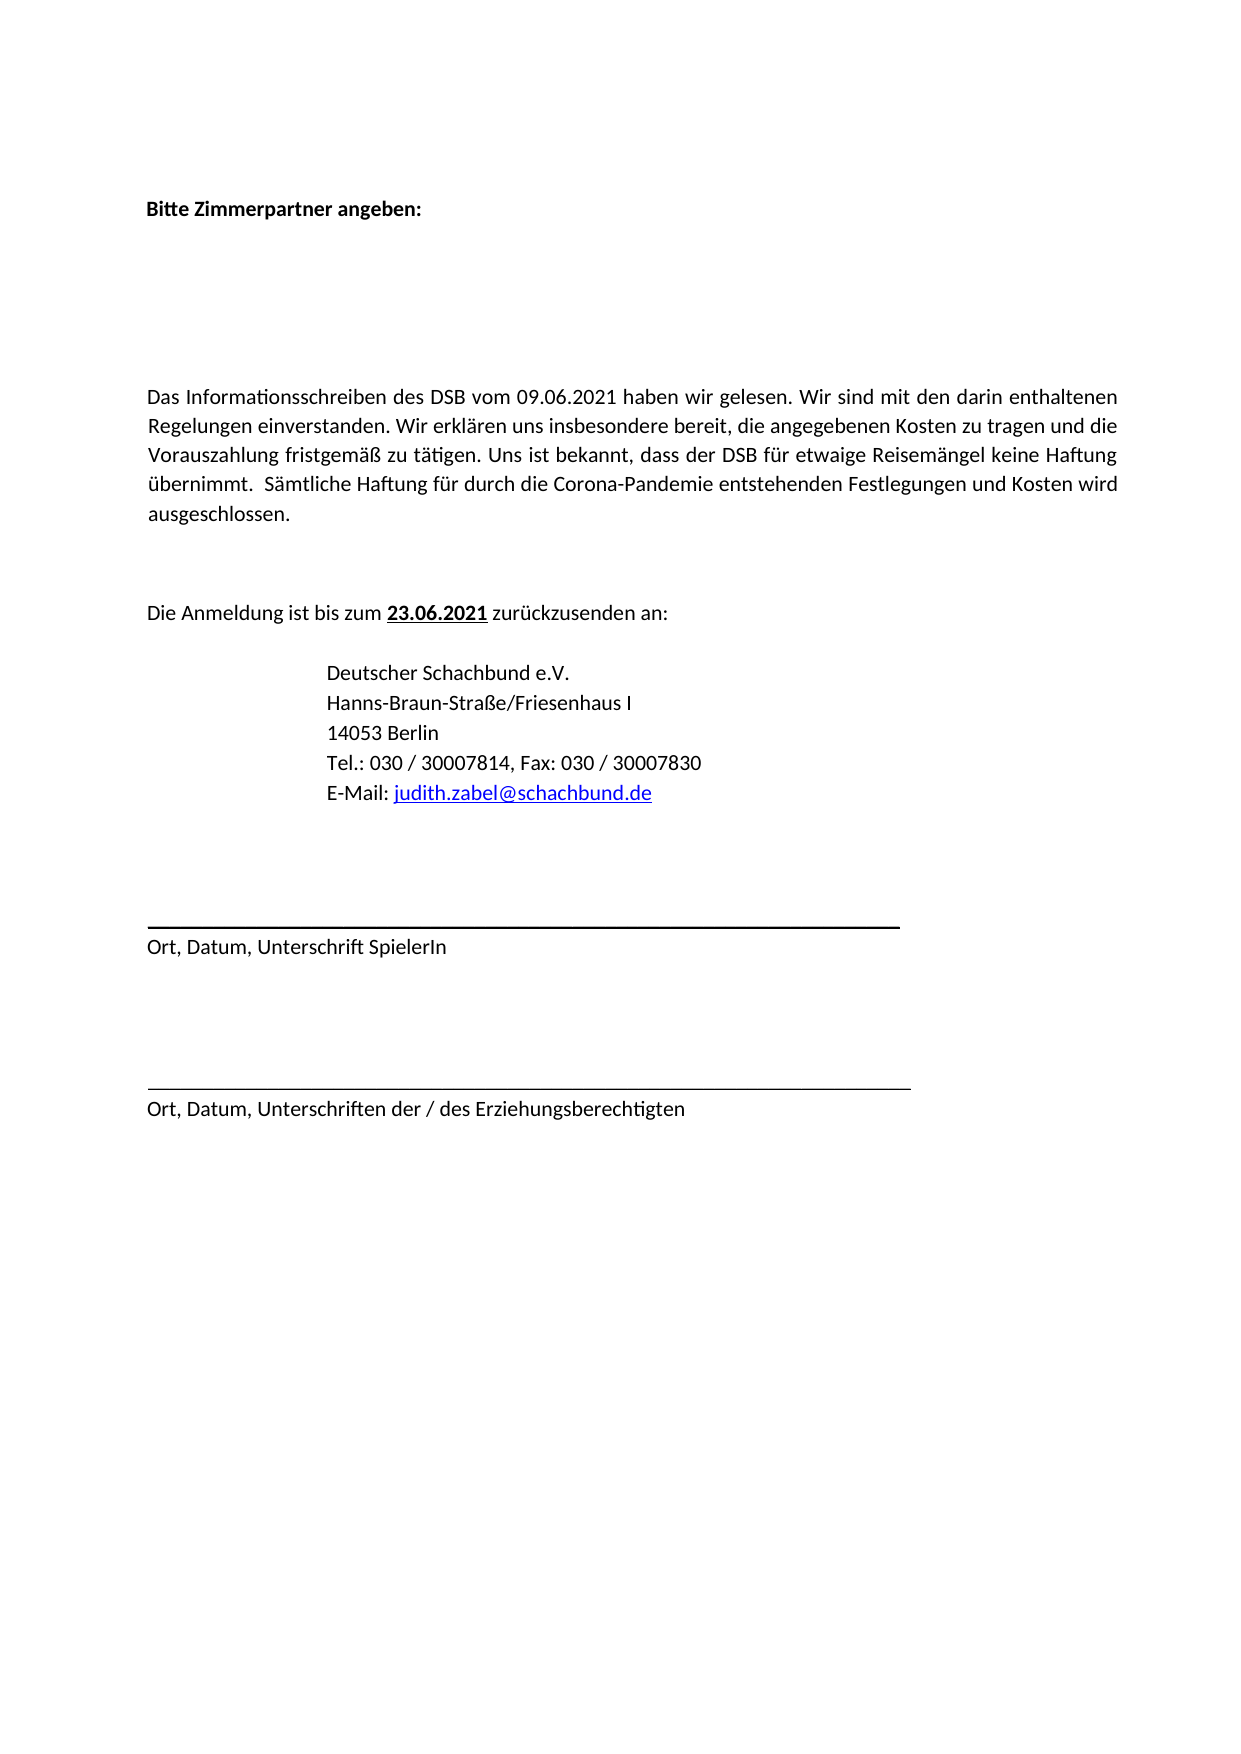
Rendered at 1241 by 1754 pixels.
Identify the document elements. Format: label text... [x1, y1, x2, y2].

text Ort, Datum, Unterschrift SpielerIn [147, 933, 1119, 960]
text Das Informationsschreiben des DSB vom 09.06.2021 haben wir gelesen. Wir sind mit den darin enthaltenen Regelungen einverstanden. Wir erklären uns insbesondere bereit, die angegebenen Kosten zu tragen und die Vorauszahlung fristgemäß zu tätigen. Uns ist bekannt, dass der DSB für etwaige Reisemängel keine Haftung übernimmt. Sämtliche Haftung für durch die Corona-Pandemie entstehenden Festlegungen und Kosten wird ausgeschlossen. [147, 383, 1119, 527]
text E-Mail: judith.zabel@schachbund.de [327, 779, 1119, 805]
subtitle ______________________________________________________________________ [148, 1066, 1119, 1093]
text Ort, Datum, Unterschriften der / des Erziehungsberechtigten [147, 1095, 1119, 1121]
text Deutscher Schachbund e.V. [327, 659, 1119, 686]
text Die Anmeldung ist bis zum 23.06.2021 zurückzusenden an: [147, 599, 1119, 626]
text Tel.: 030 / 30007814, Fax: 030 / 30007830 [327, 749, 1119, 776]
text 14053 Berlin [327, 719, 1119, 746]
text Hanns-Braun-Straße/Friesenhaus I [327, 689, 1119, 716]
text _____________________________________________________________________ [148, 904, 1119, 931]
text Bitte Zimmerpartner angeben: [146, 195, 1119, 222]
